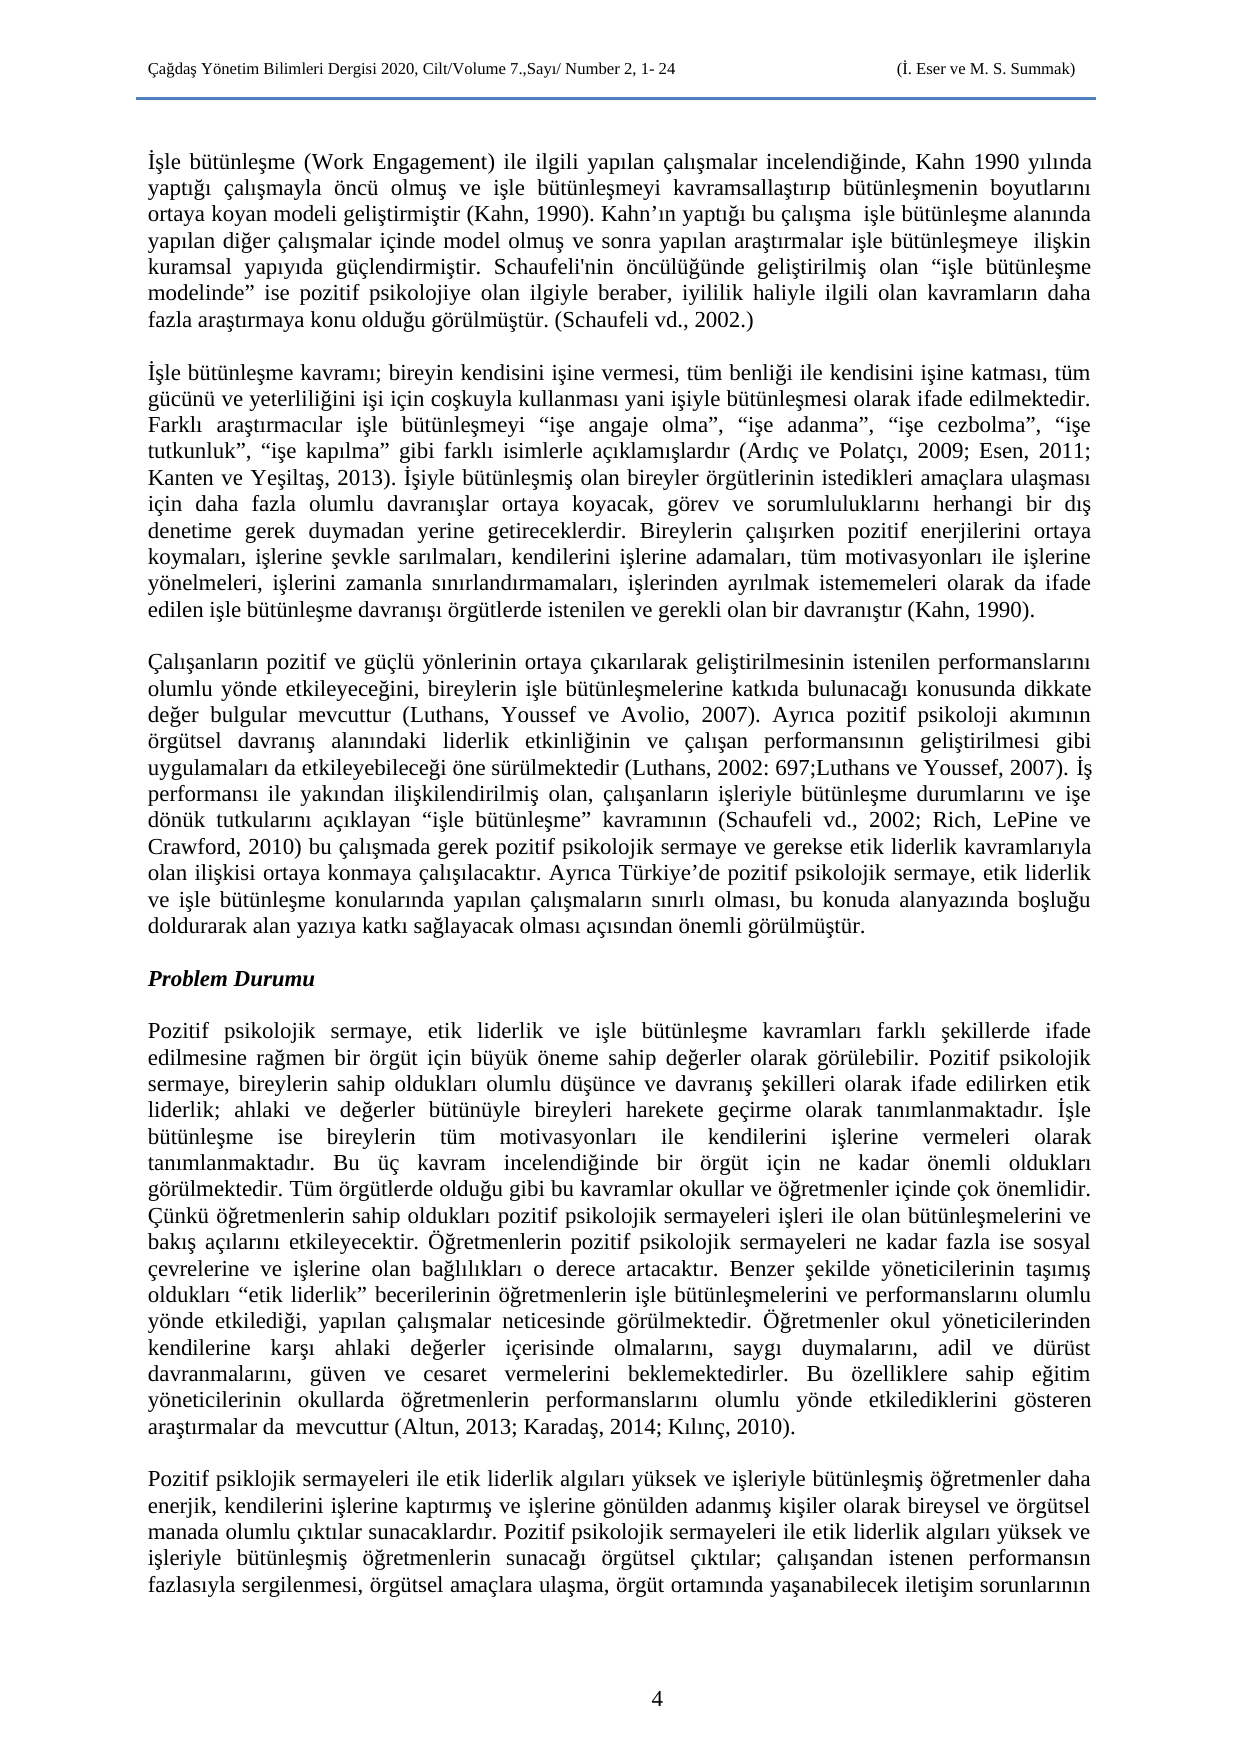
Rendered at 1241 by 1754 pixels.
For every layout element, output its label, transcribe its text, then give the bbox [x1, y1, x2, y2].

text İşle bütünleşme (Work Engagement) ile ilgili yapılan çalışmalar incelendiğinde, Kahn 1990 yılında yaptığı çalışmayla öncü olmuş ve işle bütünleşmeyi kavramsallaştırıp bütünleşmenin boyutlarını ortaya koyan modeli geliştirmiştir (Kahn, 1990). Kahn’ın yaptığı bu çalışma işle bütünleşme alanında yapılan diğer çalışmalar içinde model olmuş ve sonra yapılan araştırmalar işle bütünleşmeye ilişkin kuramsal yapıyıda güçlendirmiştir. Schaufeli'nin öncülüğünde geliştirilmiş olan “işle bütünleşme modelinde” ise pozitif psikolojiye olan ilgiyle beraber, iyililik haliyle ilgili olan kavramların daha fazla araştırmaya konu olduğu görülmüştür. (Schaufeli vd., 2002.) [148, 148, 1092, 332]
text İşle bütünleşme kavramı; bireyin kendisini işine vermesi, tüm benliği ile kendisini işine katması, tüm gücünü ve yeterliliğini işi için coşkuyla kullanması yani işiyle bütünleşmesi olarak ifade edilmektedir. Farklı araştırmacılar işle bütünleşmeyi “işe angaje olma”, “işe adanma”, “işe cezbolma”, “işe tutkunluk”, “işe kapılma” gibi farklı isimlerle açıklamışlardır (Ardıç ve Polatçı, 2009; Esen, 2011; Kanten ve Yeşiltaş, 2013). İşiyle bütünleşmiş olan bireyler örgütlerinin istedikleri amaçlara ulaşması için daha fazla olumlu davranışlar ortaya koyacak, görev ve sorumluluklarını herhangi bir dış denetime gerek duymadan yerine getireceklerdir. Bireylerin çalışırken pozitif enerjilerini ortaya koymaları, işlerine şevkle sarılmaları, kendilerini işlerine adamaları, tüm motivasyonları ile işlerine yönelmeleri, işlerini zamanla sınırlandırmamaları, işlerinden ayrılmak istememeleri olarak da ifade edilen işle bütünleşme davranışı örgütlerde istenilen ve gerekli olan bir davranıştır (Kahn, 1990). [148, 358, 1092, 622]
text Pozitif psikolojik sermaye, etik liderlik ve işle bütünleşme kavramları farklı şekillerde ifade edilmesine rağmen bir örgüt için büyük öneme sahip değerler olarak görülebilir. Pozitif psikolojik sermaye, bireylerin sahip oldukları olumlu düşünce ve davranış şekilleri olarak ifade edilirken etik liderlik; ahlaki ve değerler bütünüyle bireyleri harekete geçirme olarak tanımlanmaktadır. İşle bütünleşme ise bireylerin tüm motivasyonları ile kendilerini işlerine vermeleri olarak tanımlanmaktadır. Bu üç kavram incelendiğinde bir örgüt için ne kadar önemli oldukları görülmektedir. Tüm örgütlerde olduğu gibi bu kavramlar okullar ve öğretmenler içinde çok önemlidir. Çünkü öğretmenlerin sahip oldukları pozitif psikolojik sermayeleri işleri ile olan bütünleşmelerini ve bakış açılarını etkileyecektir. Öğretmenlerin pozitif psikolojik sermayeleri ne kadar fazla ise sosyal çevrelerine ve işlerine olan bağlılıkları o derece artacaktır. Benzer şekilde yöneticilerinin taşımış oldukları “etik liderlik” becerilerinin öğretmenlerin işle bütünleşmelerini ve performanslarını olumlu yönde etkilediği, yapılan çalışmalar neticesinde görülmektedir. Öğretmenler okul yöneticilerinden kendilerine karşı ahlaki değerler içerisinde olmalarını, saygı duymalarını, adil ve dürüst davranmalarını, güven ve cesaret vermelerini beklemektedirler. Bu özelliklere sahip eğitim yöneticilerinin okullarda öğretmenlerin performanslarını olumlu yönde etkilediklerini gösteren araştırmalar da mevcuttur (Altun, 2013; Karadaş, 2014; Kılınç, 2010). [148, 1017, 1092, 1439]
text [148, 1465, 1092, 1597]
text Problem Durumu [148, 965, 1092, 991]
text Çalışanların pozitif ve güçlü yönlerinin ortaya çıkarılarak geliştirilmesinin istenilen performanslarını olumlu yönde etkileyeceğini, bireylerin işle bütünleşmelerine katkıda bulunacağı konusunda dikkate değer bulgular mevcuttur (Luthans, Youssef ve Avolio, 2007). Ayrıca pozitif psikoloji akımının örgütsel davranış alanındaki liderlik etkinliğinin ve çalışan performansının geliştirilmesi gibi uygulamaları da etkileyebileceği öne sürülmektedir (Luthans, 2002: 697;Luthans ve Youssef, 2007). İş performansı ile yakından ilişkilendirilmiş olan, çalışanların işleriyle bütünleşme durumlarını ve işe dönük tutkularını açıklayan “işle bütünleşme” kavramının (Schaufeli vd., 2002; Rich, LePine ve Crawford, 2010) bu çalışmada gerek pozitif psikolojik sermaye ve gerekse etik liderlik kavramlarıyla olan ilişkisi ortaya konmaya çalışılacaktır. Ayrıca Türkiye’de pozitif psikolojik sermaye, etik liderlik ve işle bütünleşme konularında yapılan çalışmaların sınırlı olması, bu konuda alanyazında boşluğu doldurarak alan yazıya katkı sağlayacak olması açısından önemli görülmüştür. [148, 648, 1092, 938]
